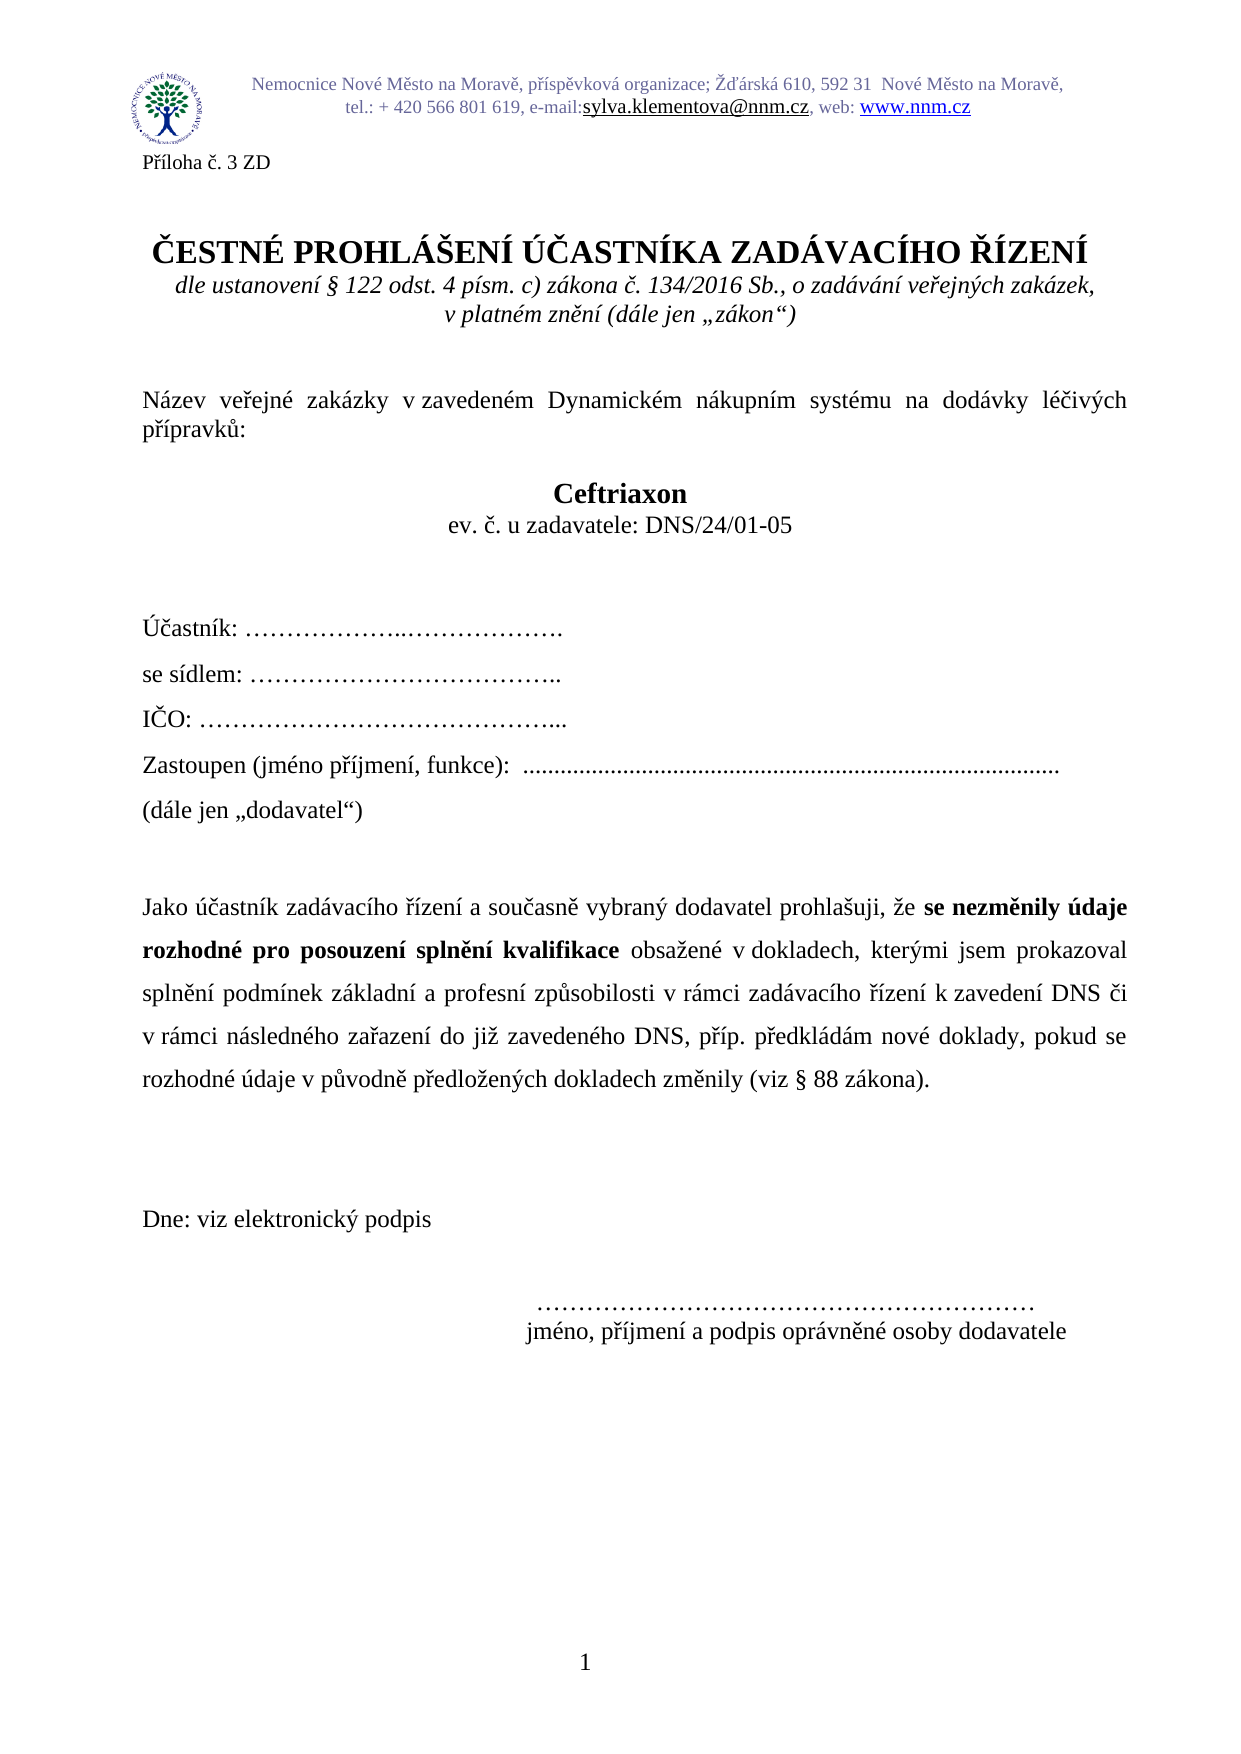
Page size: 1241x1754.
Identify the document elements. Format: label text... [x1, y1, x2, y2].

text dle ustanovení § 122 odst. 4 písm. c) zákona č. 134/2016 Sb., o zadávání veřejných zakázek, v platném znění (dále jen „zákon“) [112, 270, 1128, 328]
text Účastník: ………………..………………. [112, 613, 1128, 642]
text Zastoupen (jméno příjmení, funkce): ...................................................................................... [112, 750, 1128, 779]
text IČO: ……………………………………... [112, 704, 1128, 733]
text ČESTNÉ PROHLÁŠENÍ ÚČASTNÍKA ZADÁVACÍHO ŘÍZENÍ [112, 232, 1128, 270]
text Jako účastník zadávacího řízení a současně vybraný dodavatel prohlašuji, že se nezměnily údaje rozhodné pro posouzení splnění kvalifikace obsažené v dokladech, kterými jsem prokazoval splnění podmínek základní a profesní způsobilosti v rámci zadávacího řízení k zavedení DNS či v rámci následného zařazení do již zavedeného DNS, příp. předkládám nové doklady, pokud se rozhodné údaje v původně předložených dokladech změnily (viz § 88 zákona). [142, 892, 1128, 1093]
text jméno, příjmení a podpis oprávněné osoby dodavatele [260, 1316, 1231, 1344]
subtitle …………………………………………………… [334, 1291, 1128, 1316]
text Dne: viz elektronický podpis [112, 1204, 1128, 1233]
text se sídlem: ……………………………….. [112, 659, 1128, 688]
subtitle Příloha č. 3 ZD [112, 150, 1128, 174]
text Název veřejné zakázky v zavedeném Dynamickém nákupním systému na dodávky léčivých přípravků: [142, 385, 1128, 443]
text ev. č. u zadavatele: DNS/24/01-05 [112, 510, 1128, 539]
text Ceftriaxon [112, 476, 1128, 510]
text (dále jen „dodavatel“) [112, 796, 1128, 824]
